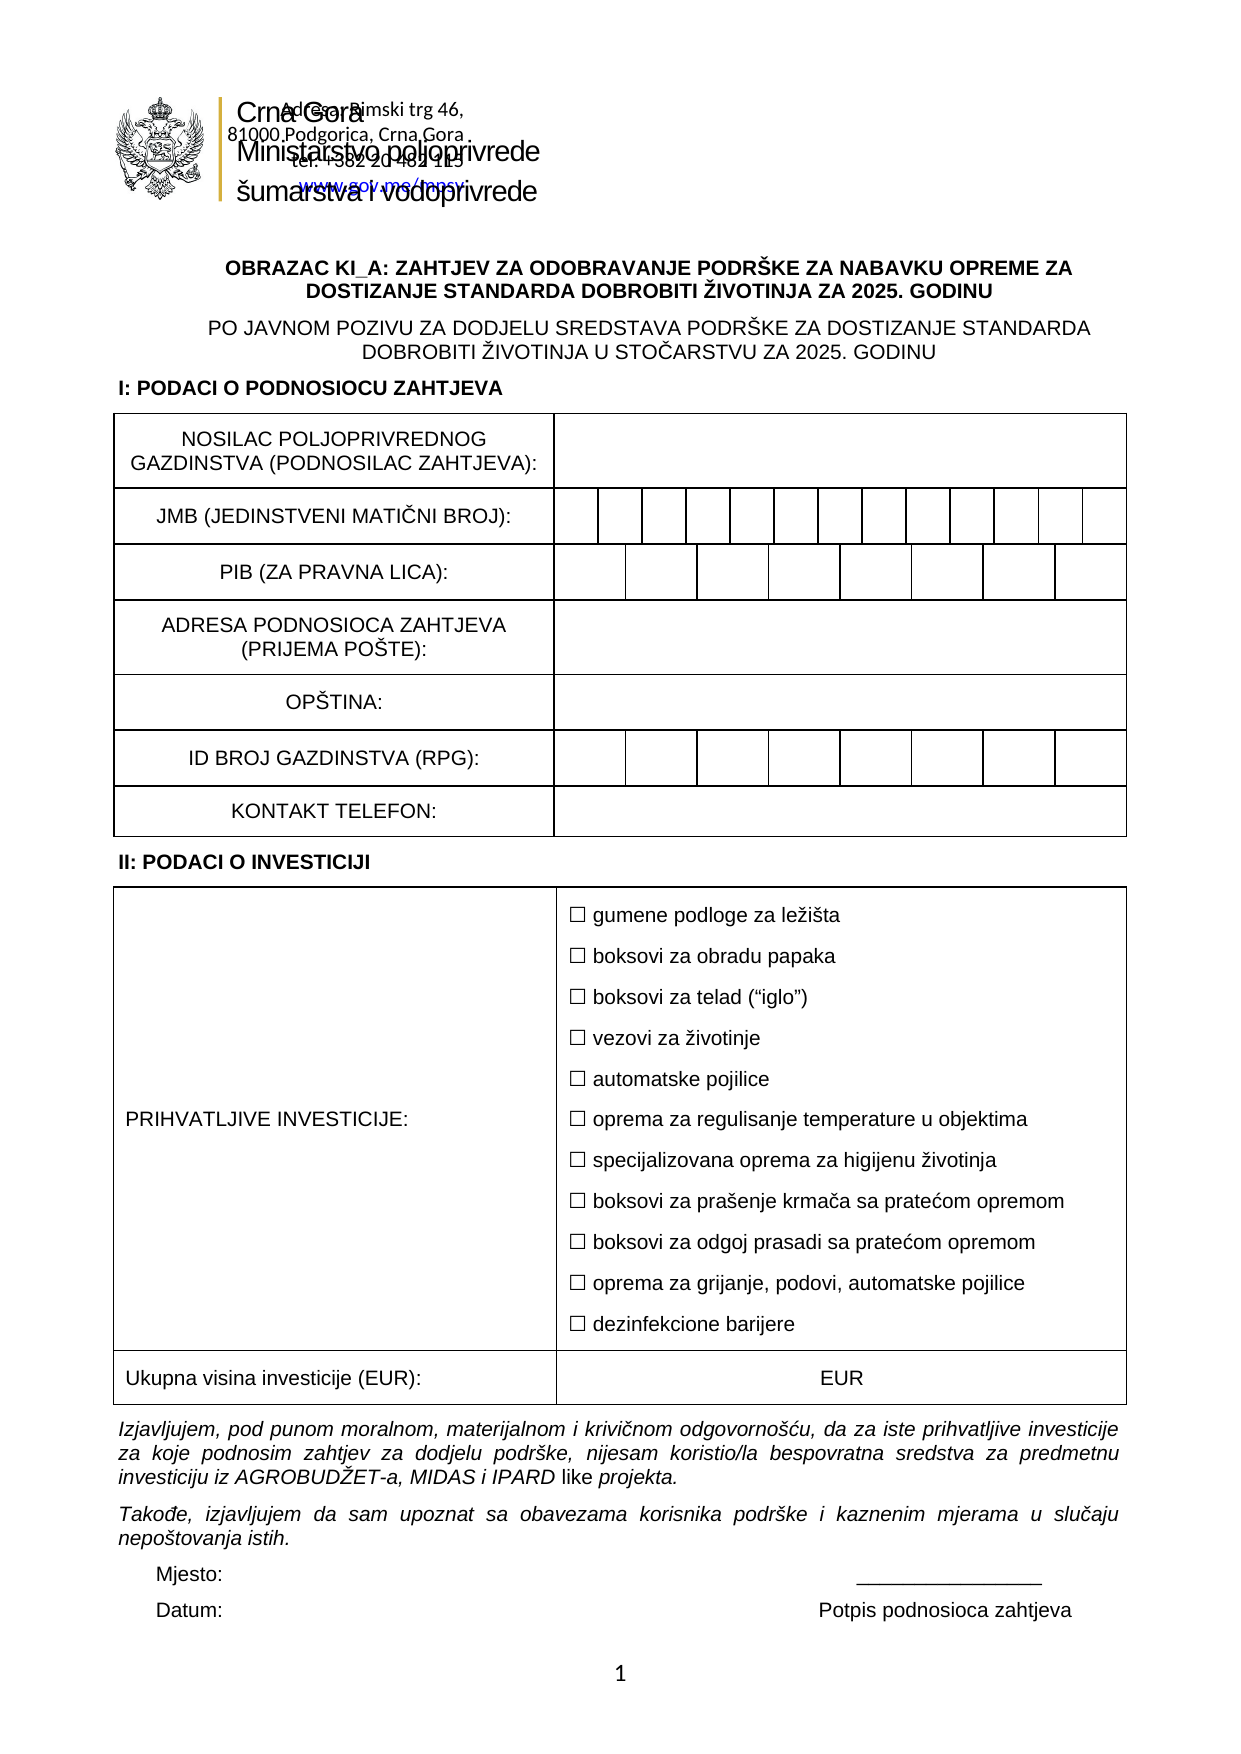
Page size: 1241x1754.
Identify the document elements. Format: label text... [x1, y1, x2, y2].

table_cell [841, 731, 911, 785]
table_cell [643, 489, 685, 543]
table_cell [995, 489, 1038, 543]
table_cell [698, 545, 768, 599]
table_cell [819, 489, 861, 543]
table_cell [555, 787, 1126, 836]
table_cell [555, 675, 1126, 729]
table_cell [626, 731, 696, 785]
table_cell [555, 545, 625, 599]
text Izjavljujem, pod punom moralnom, materijalnom i krivičnom odgovornošću, da za iste prihvatljive investicije za koje podnosim zahtjev za dodjelu podrške, nijesam koristio/la bespovratna sredstva za predmetnu investiciju iz AGROBUDŽET-a, MIDAS i IPARD like projekta. [118, 1417, 1122, 1489]
table_cell ADRESA PODNOSIOCA ZAHTJEVA (PRIJEMA POŠTE): [115, 601, 553, 673]
table_cell [951, 489, 993, 543]
table_cell [731, 489, 773, 543]
table_cell [555, 731, 625, 785]
text Datum: Potpis podnosioca zahtjeva [156, 1598, 1122, 1622]
table_cell KONTAKT TELEFON: [115, 787, 553, 836]
table_cell [769, 731, 839, 785]
table_cell [912, 731, 982, 785]
picture [115, 97, 204, 200]
table_header PRIHVATLJIVE INVESTICIJE: [114, 888, 556, 1350]
table_cell [626, 545, 696, 599]
table_cell [1056, 545, 1126, 599]
table_cell Ukupna visina investicije (EUR): [114, 1351, 556, 1403]
table_header [555, 414, 1126, 487]
table_cell [599, 489, 641, 543]
table_cell JMB (JEDINSTVENI MATIČNI BROJ): [115, 489, 553, 543]
table_cell [984, 545, 1054, 599]
text Mjesto: ________________ [156, 1562, 1122, 1586]
table_cell [984, 731, 1054, 785]
text Takođe, izjavljujem da sam upoznat sa obavezama korisnika podrške i kaznenim mjerama u slučaju nepoštovanja istih. [118, 1501, 1122, 1549]
table_cell [1056, 731, 1126, 785]
table_cell PIB (ZA PRAVNA LICA): [115, 545, 553, 599]
table_cell [698, 731, 768, 785]
table_cell ID BROJ GAZDINSTVA (RPG): [115, 731, 553, 785]
table_cell OPŠTINA: [115, 675, 553, 729]
table_cell [863, 489, 905, 543]
table_cell [1083, 489, 1126, 543]
table_header gumene podloge za ležišta boksovi za obradu papaka boksovi za telad (“iglo”) vezovi za životinje automatske pojilice oprema za regulisanje temperature u objektima specijalizovana oprema za higijenu životinja boksovi za prašenje krmača sa pratećom opremom boksovi za odgoj prasadi sa pratećom opremom oprema za grijanje, podovi, automatske pojilice dezinfekcione barijere [557, 888, 1126, 1350]
table_cell [555, 489, 597, 543]
table_cell EUR [557, 1351, 1126, 1403]
text I: PODACI O PODNOSIOCU ZAHTJEVA [118, 376, 1122, 400]
text PO JAVNOM POZIVU ZA DODJELU SREDSTAVA PODRŠKE ZA DOSTIZANJE STANDARDA DOBROBITI ŽIVOTINJA U STOČARSTVU ZA 2025. GODINU [176, 316, 1122, 364]
table_cell [1039, 489, 1082, 543]
table_cell [841, 545, 911, 599]
table_cell [687, 489, 729, 543]
table_header NOSILAC POLJOPRIVREDNOG GAZDINSTVA (PODNOSILAC ZAHTJEVA): [115, 414, 553, 487]
text OBRAZAC KI_A: ZAHTJEV ZA ODOBRAVANJE PODRŠKE ZA NABAVKU OPREME ZA DOSTIZANJE STANDARDA DOBROBITI ŽIVOTINJA ZA 2025. GODINU [176, 255, 1122, 303]
table_cell [912, 545, 982, 599]
table_cell [769, 545, 839, 599]
text II: PODACI O INVESTICIJI [118, 850, 1122, 874]
table_cell [907, 489, 949, 543]
table_cell [555, 601, 1126, 673]
table_cell [775, 489, 817, 543]
